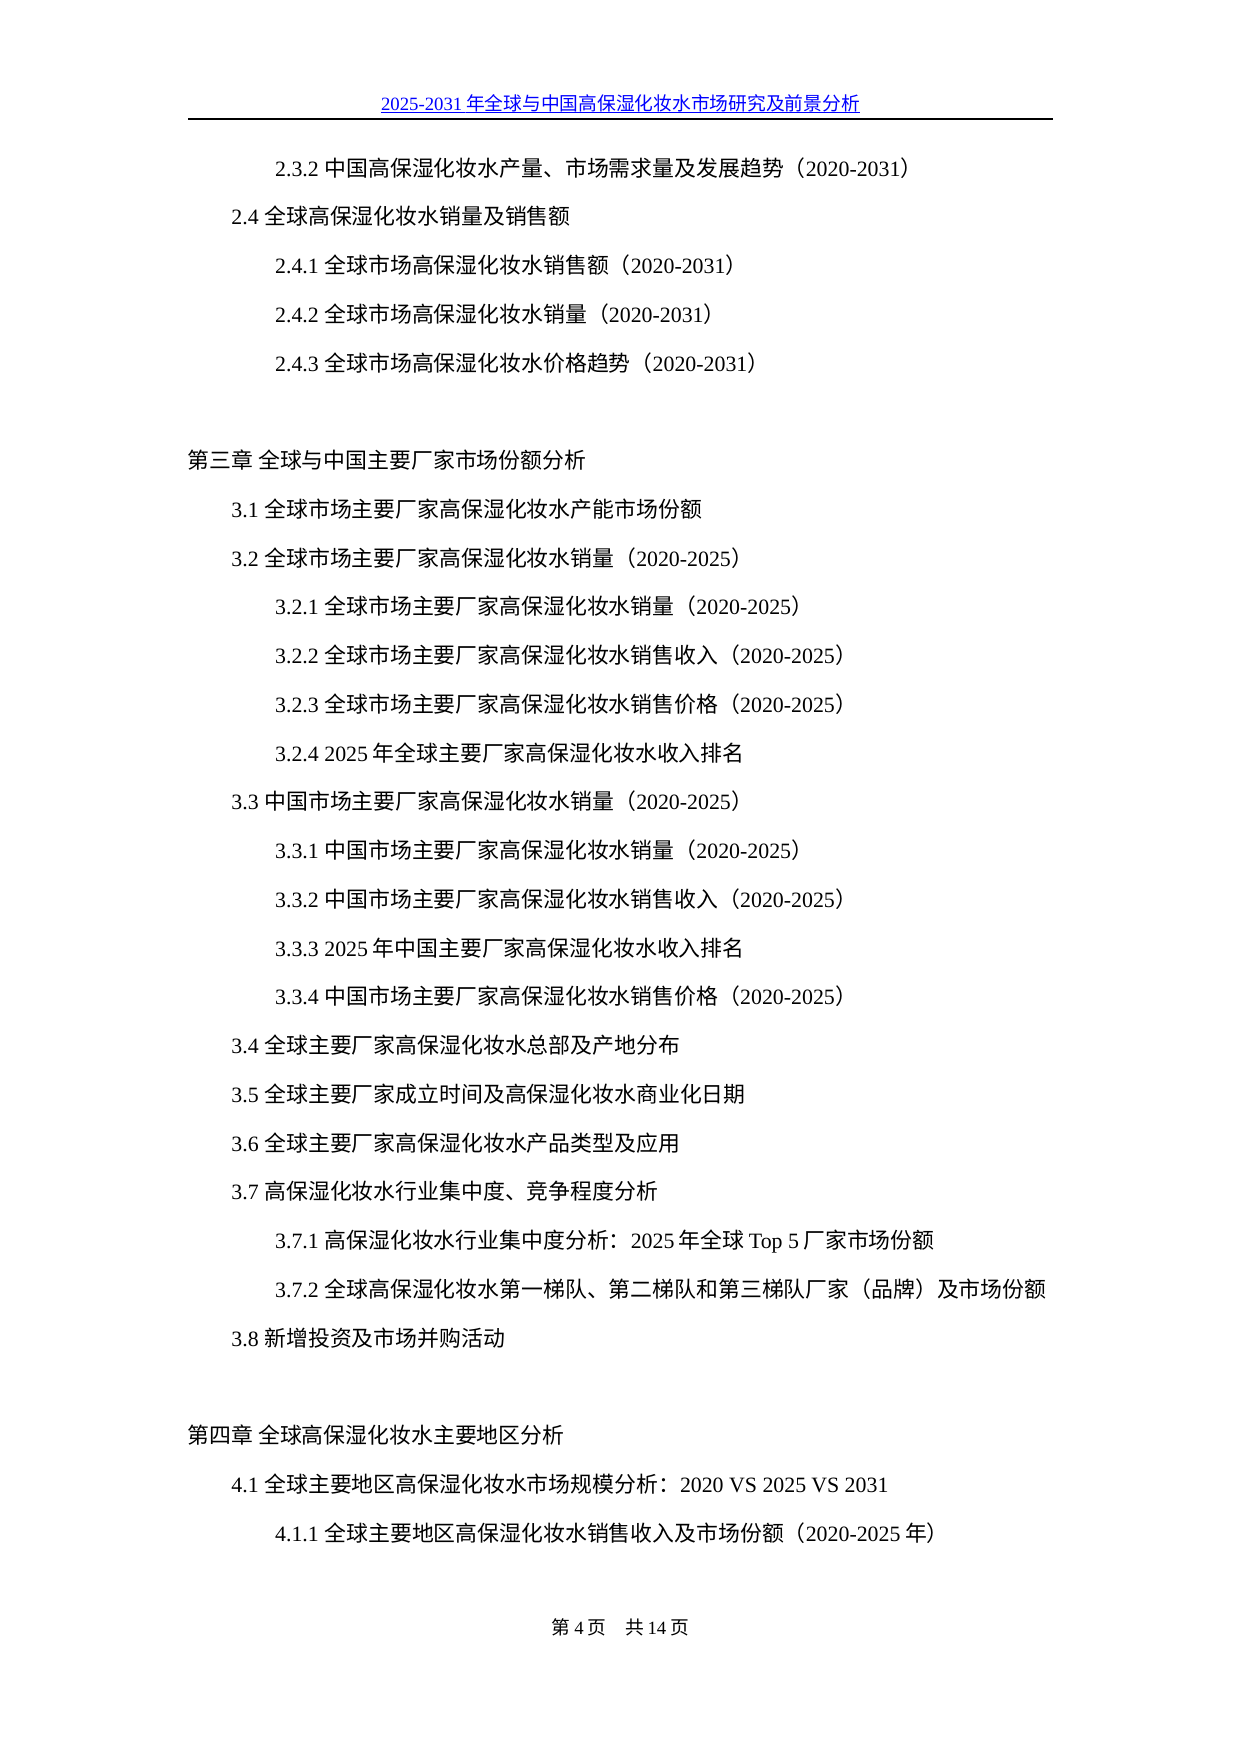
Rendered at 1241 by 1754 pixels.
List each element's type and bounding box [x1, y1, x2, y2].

text [187, 150, 1053, 1548]
